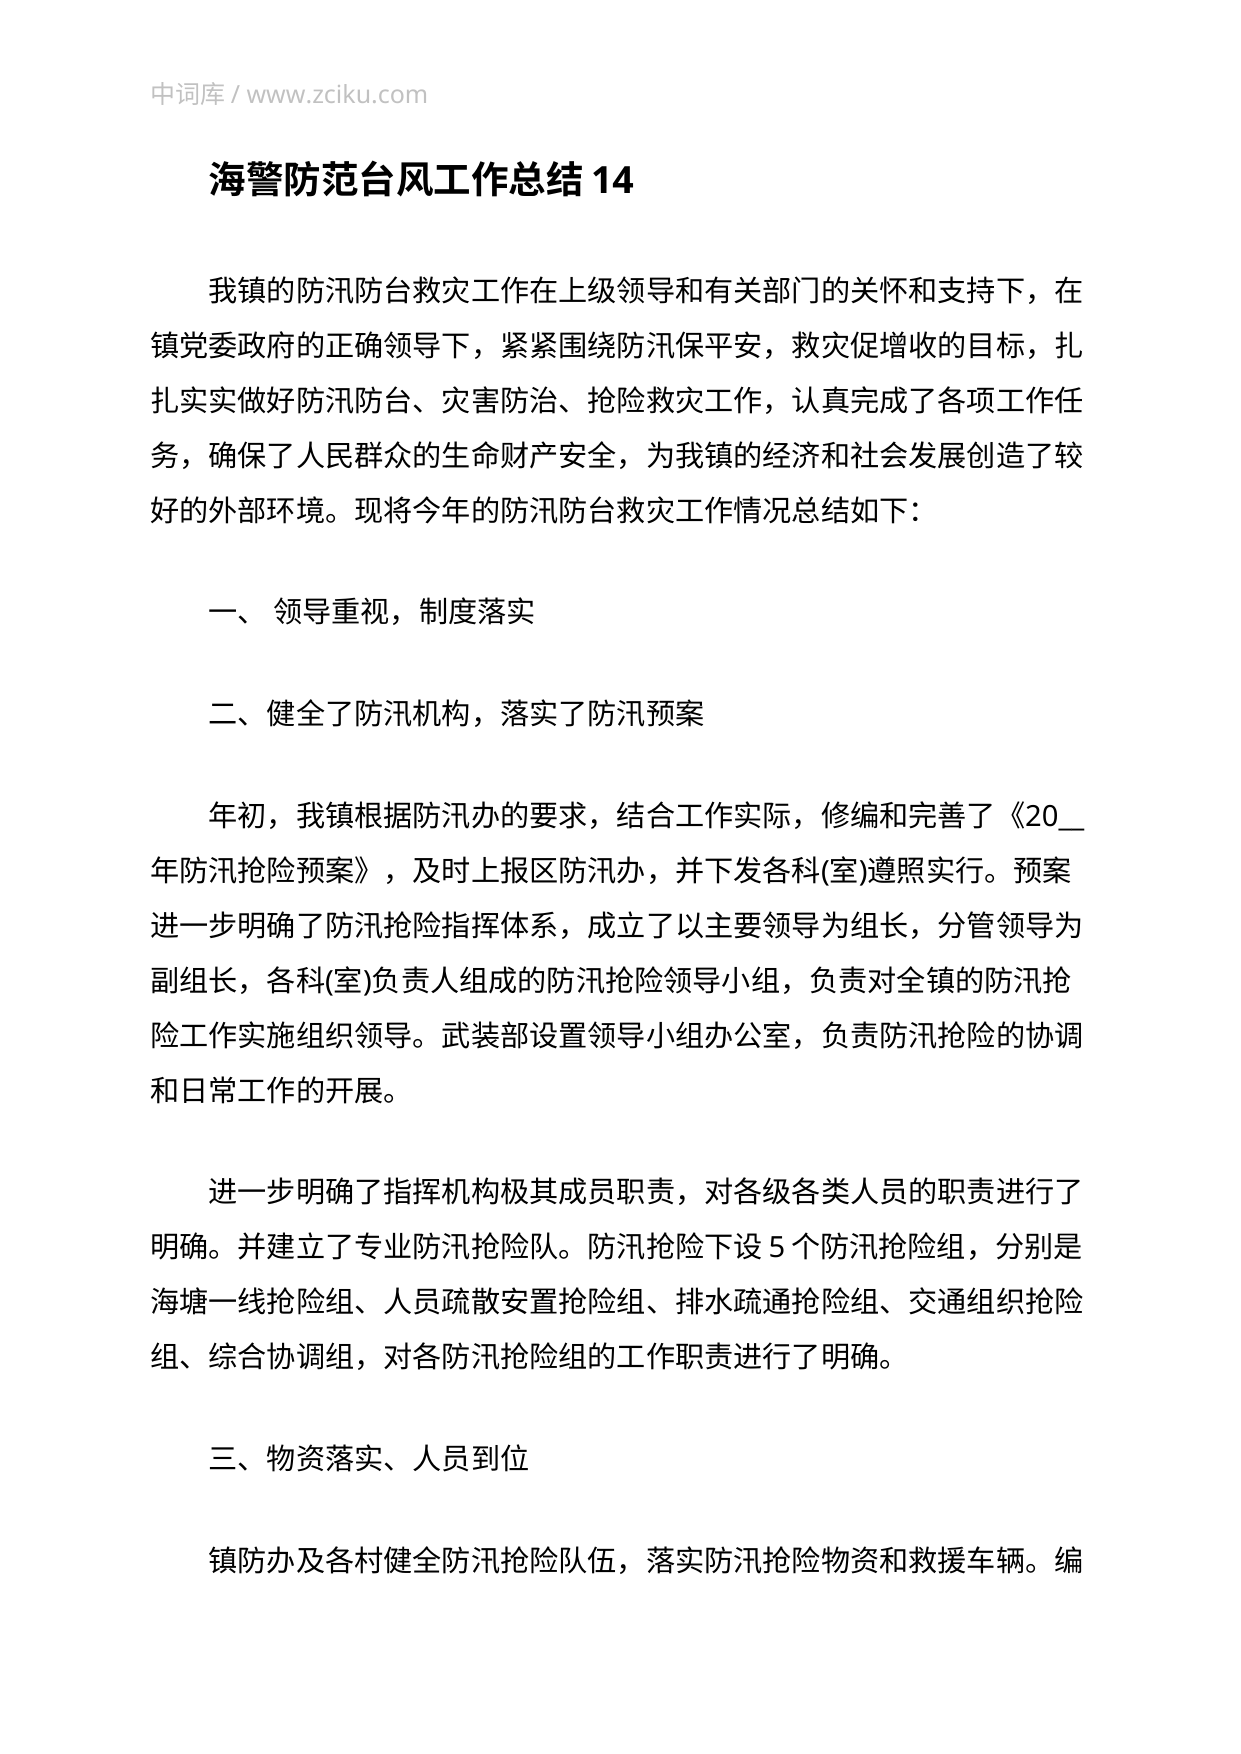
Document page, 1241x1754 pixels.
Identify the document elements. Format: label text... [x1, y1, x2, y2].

text 进一步明确了指挥机构极其成员职责，对各级各类人员的职责进行了明确。并建立了专业防汛抢险队。防汛抢险下设5个防汛抢险组，分别是海塘一线抢险组、人员疏散安置抢险组、排水疏通抢险组、交通组织抢险组、综合协调组，对各防汛抢险组的工作职责进行了明确。 [150, 1169, 1090, 1376]
text 海警防范台风工作总结14 [150, 150, 1090, 204]
text 年初，我镇根据防汛办的要求，结合工作实际，修编和完善了《20__年防汛抢险预案》，及时上报区防汛办，并下发各科(室)遵照实行。预案进一步明确了防汛抢险指挥体系，成立了以主要领导为组长，分管领导为副组长，各科(室)负责人组成的防汛抢险领导小组，负责对全镇的防汛抢险工作实施组织领导。武装部设置领导小组办公室，负责防汛抢险的协调和日常工作的开展。 [150, 792, 1090, 1109]
text 三、物资落实、人员到位 [150, 1436, 1090, 1478]
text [150, 1537, 1090, 1580]
text 二、健全了防汛机构，落实了防汛预案 [150, 691, 1090, 733]
text 一、 领导重视，制度落实 [150, 589, 1090, 631]
text 我镇的防汛防台救灾工作在上级领导和有关部门的关怀和支持下，在镇党委政府的正确领导下，紧紧围绕防汛保平安，救灾促增收的目标，扎扎实实做好防汛防台、灾害防治、抢险救灾工作，认真完成了各项工作任务，确保了人民群众的生命财产安全，为我镇的经济和社会发展创造了较好的外部环境。现将今年的防汛防台救灾工作情况总结如下： [150, 268, 1090, 529]
